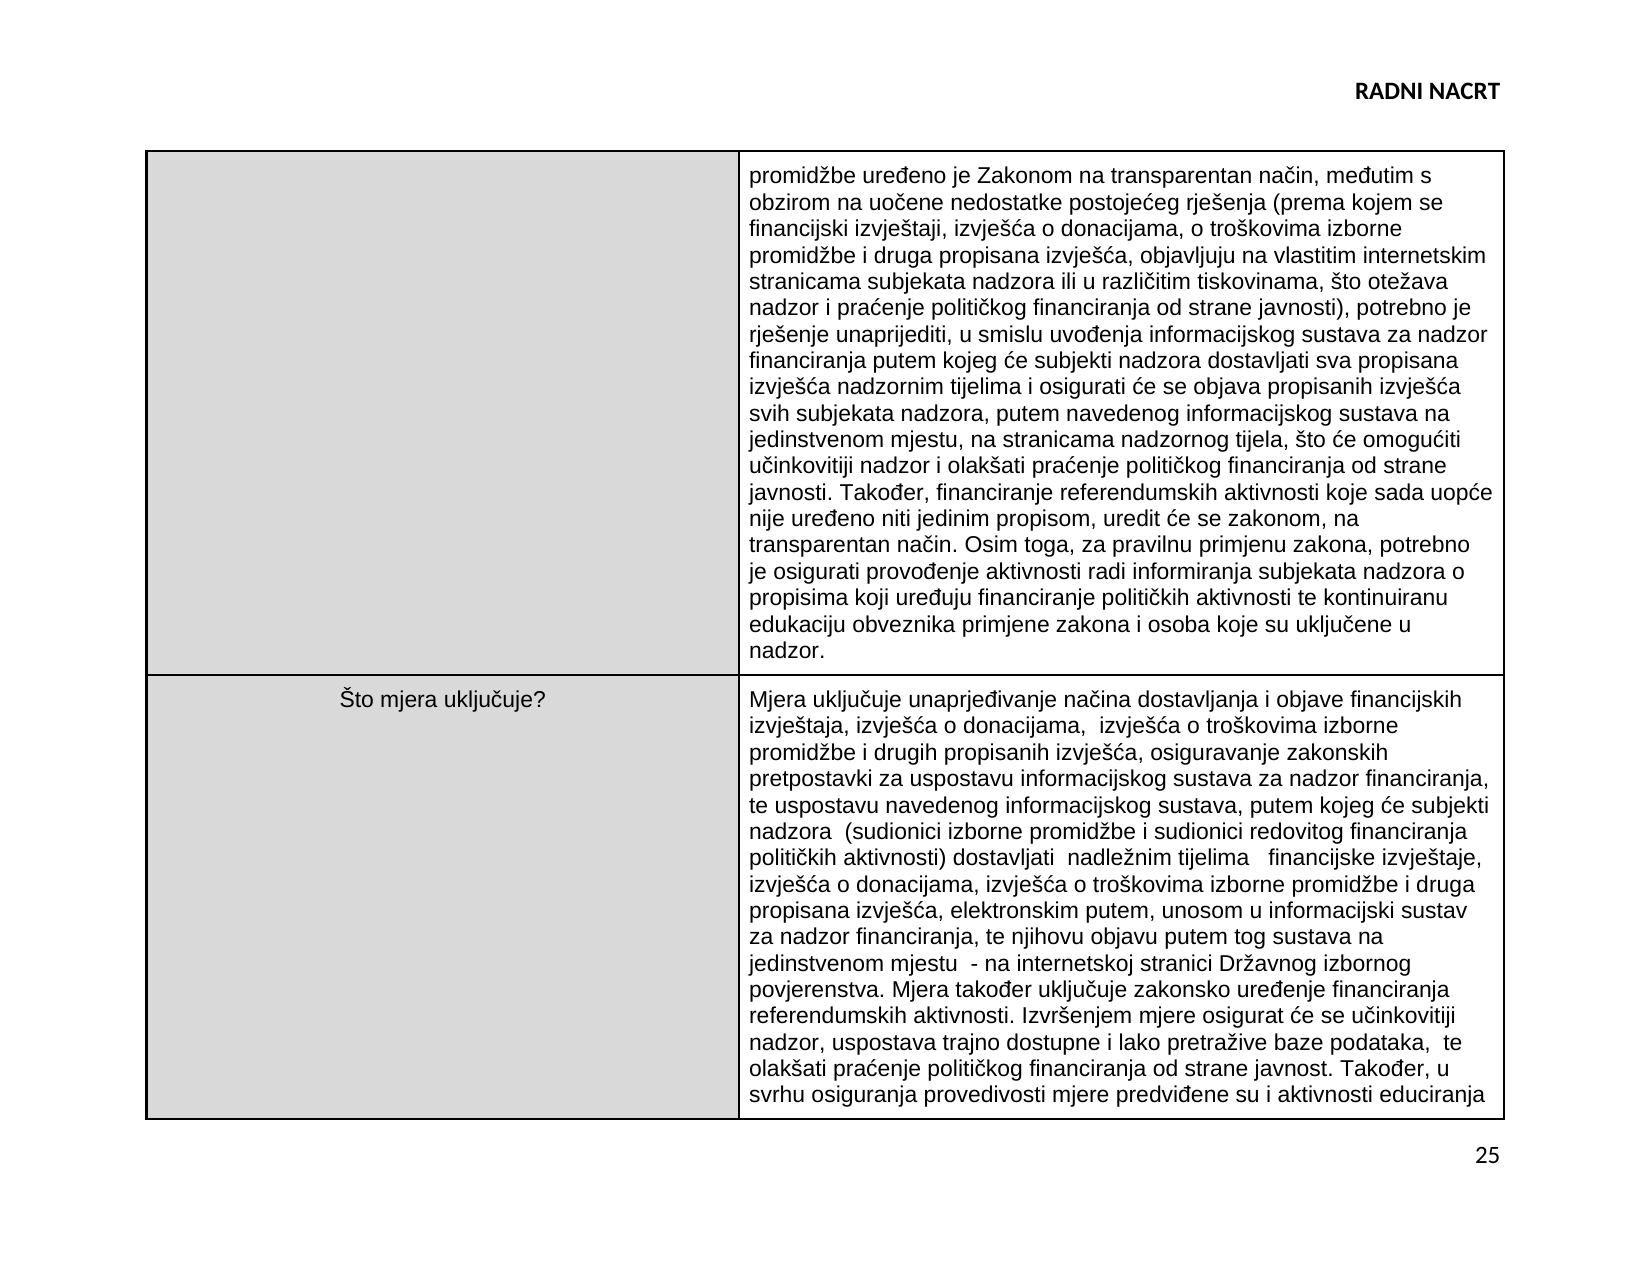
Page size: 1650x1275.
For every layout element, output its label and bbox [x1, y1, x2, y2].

table_cell [148, 676, 738, 1118]
table_cell [740, 152, 1503, 674]
table_cell [740, 676, 1503, 1118]
table_cell [148, 152, 738, 674]
